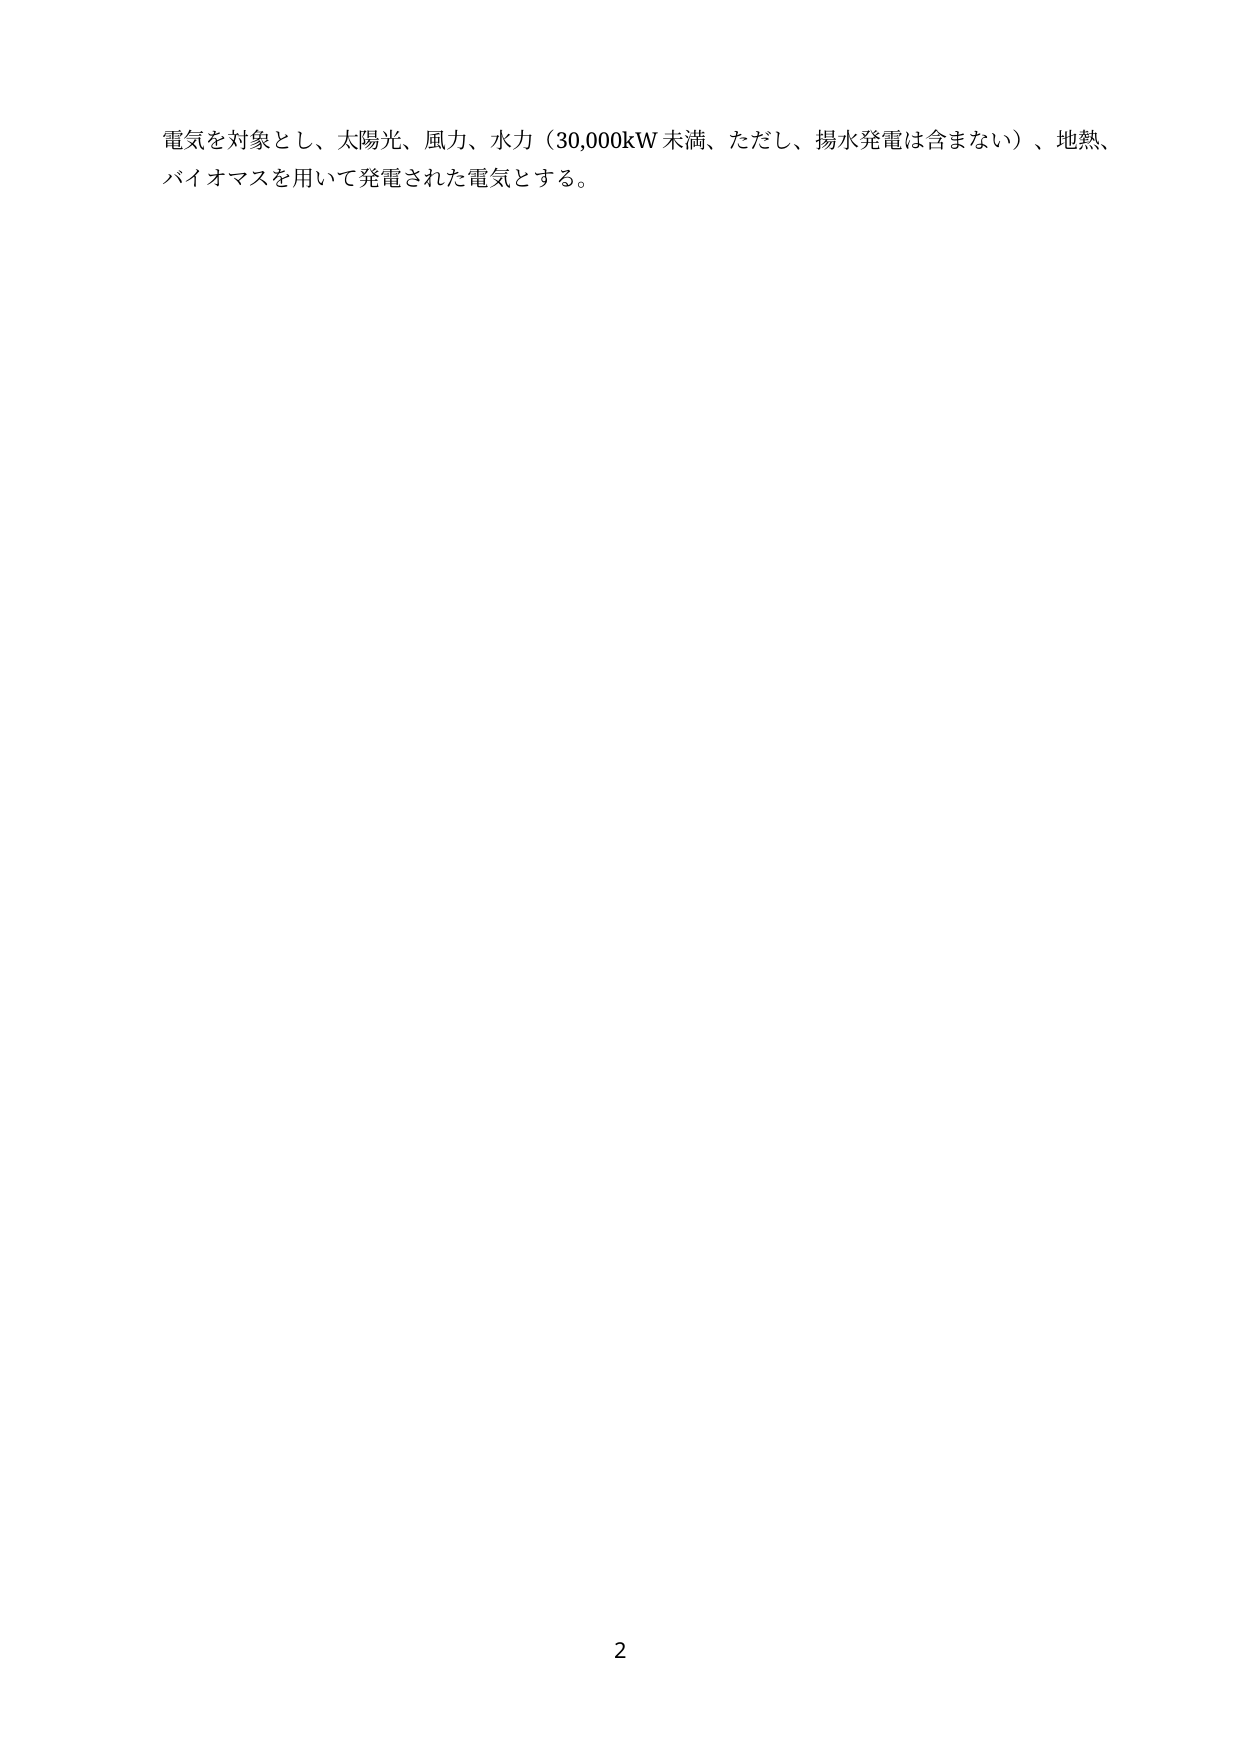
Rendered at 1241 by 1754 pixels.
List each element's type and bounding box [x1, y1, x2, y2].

text [140, 121, 1122, 196]
